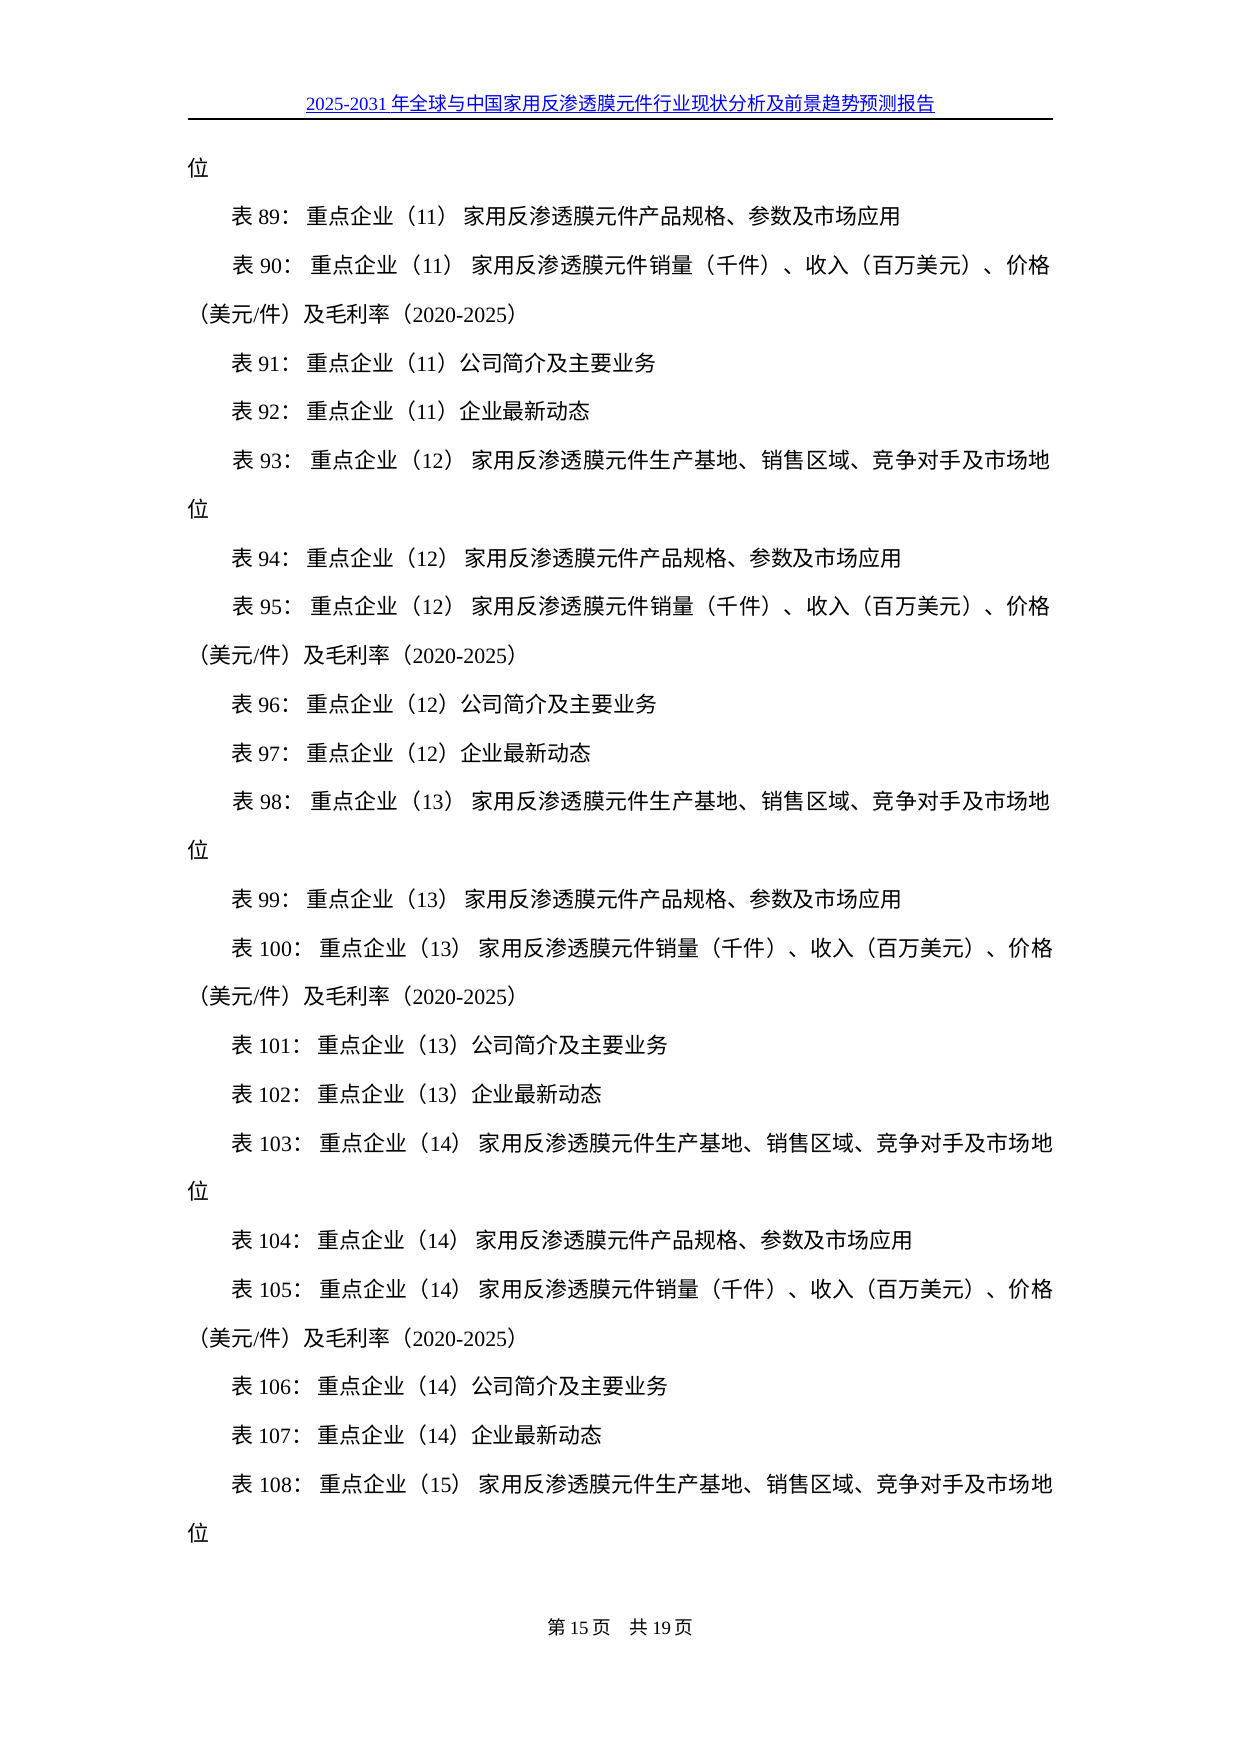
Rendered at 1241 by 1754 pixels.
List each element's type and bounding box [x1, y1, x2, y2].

text [187, 150, 1053, 1548]
